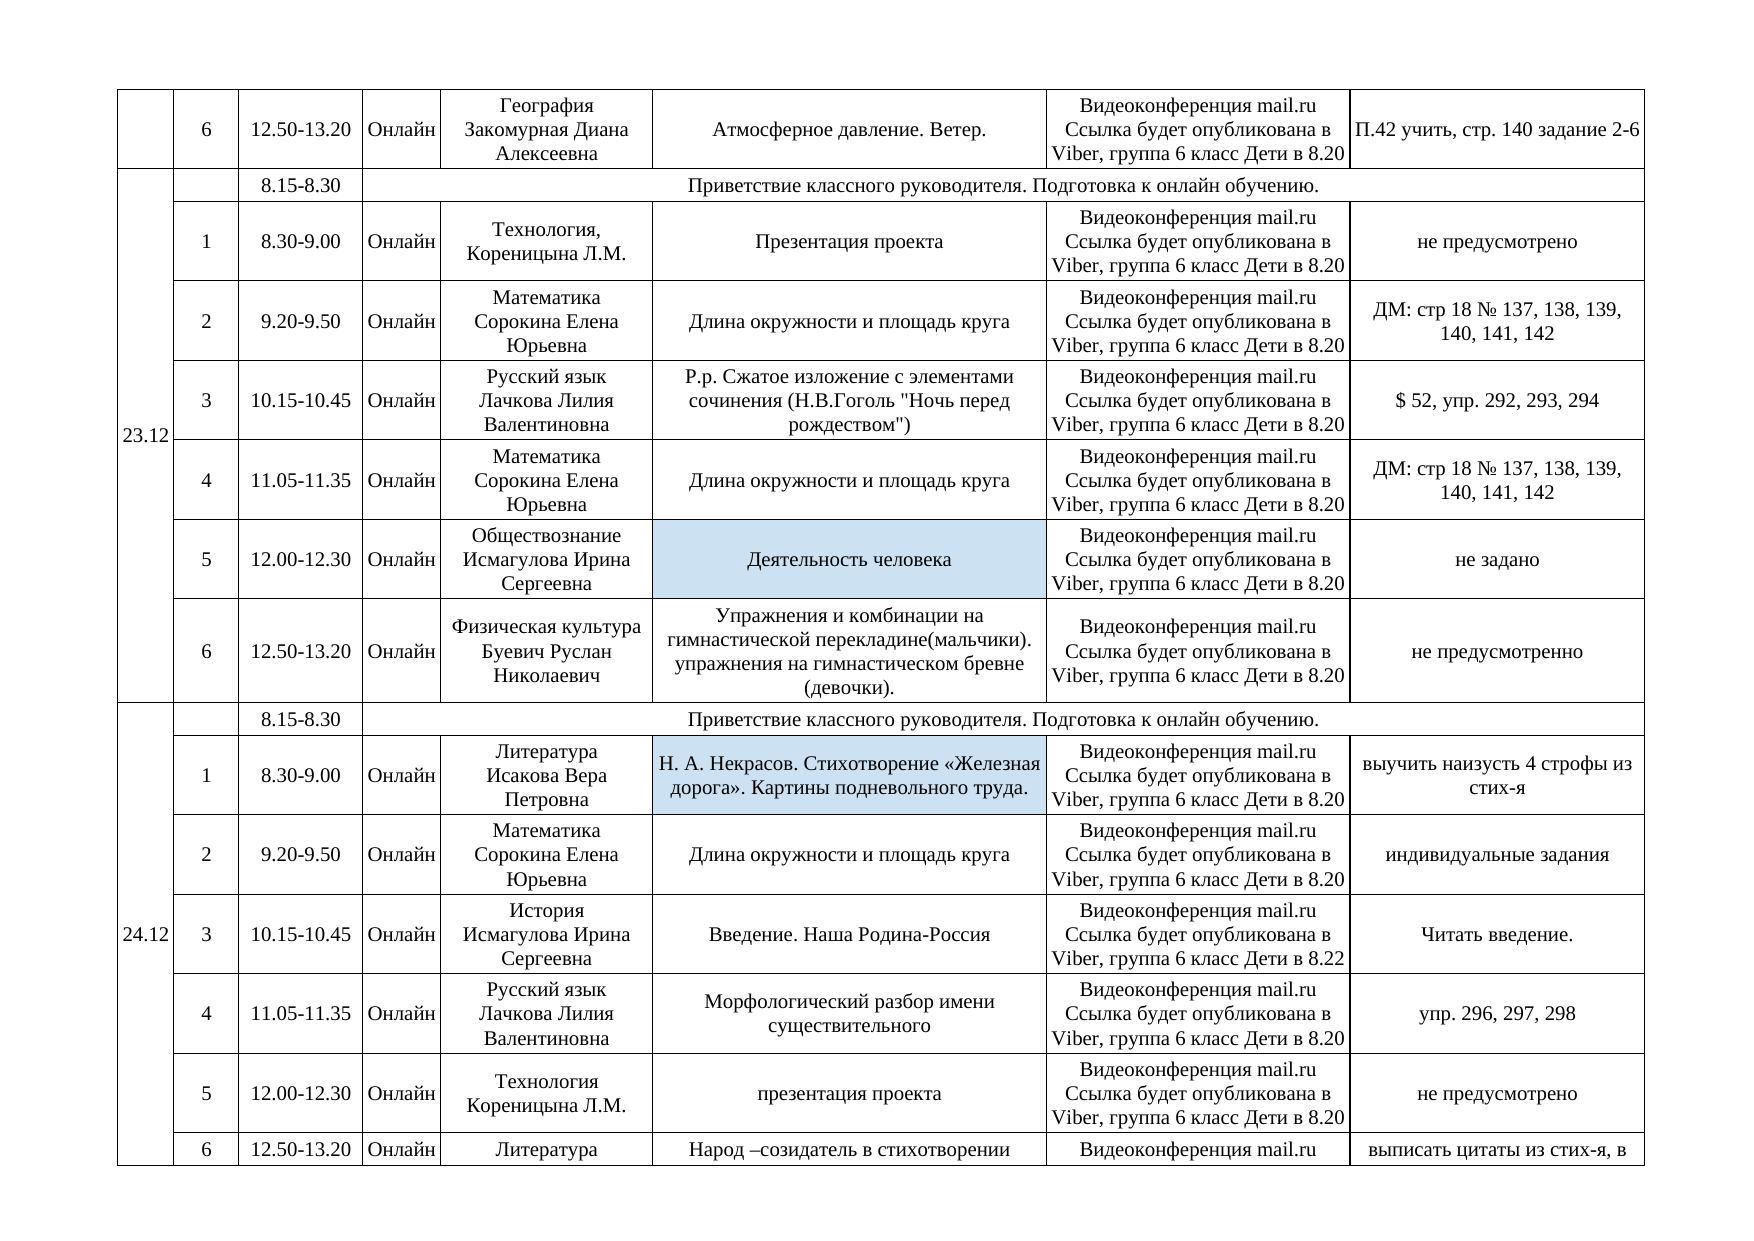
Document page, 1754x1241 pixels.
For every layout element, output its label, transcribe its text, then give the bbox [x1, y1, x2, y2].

table_cell Презентация проекта [653, 202, 1046, 280]
table_cell 5 [174, 520, 238, 598]
table_cell Длина окружности и площадь круга [653, 815, 1046, 894]
table_cell выучить наизусть 4 строфы из стих-я [1351, 736, 1644, 814]
table_cell География Закомурная Диана Алексеевна [441, 90, 652, 168]
table_cell 2 [174, 815, 238, 894]
table_cell Видеоконференция mail.ru Cсылка будет опубликована в Viber, группа 6 класс Дети в 8.20 [1047, 440, 1349, 519]
table_cell Технология Кореницына Л.М. [441, 1054, 652, 1132]
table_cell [653, 1133, 1046, 1165]
table_cell 11.05-11.35 [239, 440, 362, 519]
table_cell 8.15-8.30 [239, 703, 362, 735]
table_cell Видеоконференция mail.ru Cсылка будет опубликована в Viber, группа 6 класс Дети в 8.22 [1047, 895, 1349, 973]
table_cell 12.50-13.20 [239, 1133, 362, 1165]
table_cell Онлайн [363, 974, 440, 1053]
table_cell Онлайн [363, 1133, 440, 1165]
table_cell Онлайн [363, 90, 440, 168]
table_cell Технология, Кореницына Л.М. [441, 202, 652, 280]
table_cell 24.12 [118, 703, 173, 1165]
table_cell не предусмотренно [1351, 599, 1644, 702]
table_cell 1 [174, 736, 238, 814]
table_cell 9.20-9.50 [239, 281, 362, 360]
table_cell 1 [174, 202, 238, 280]
table_cell Видеоконференция mail.ru Cсылка будет опубликована в Viber, группа 6 класс Дети в 8.20 [1047, 361, 1349, 439]
table_cell Онлайн [363, 599, 440, 702]
table_cell Приветствие классного руководителя. Подготовка к онлайн обучению. [363, 703, 1644, 735]
table_cell 8.30-9.00 [239, 202, 362, 280]
table_cell презентация проекта [653, 1054, 1046, 1132]
table_cell Онлайн [363, 520, 440, 598]
table_cell не задано [1351, 520, 1644, 598]
table_cell Длина окружности и площадь круга [653, 281, 1046, 360]
table_cell 9.20-9.50 [239, 815, 362, 894]
table_cell 8.15-8.30 [239, 169, 362, 201]
table_cell Математика Сорокина Елена Юрьевна [441, 815, 652, 894]
table_cell Литература Исакова Вера Петровна [441, 736, 652, 814]
table_cell 4 [174, 974, 238, 1053]
table_cell Видеоконференция mail.ru Cсылка будет опубликована в Viber, группа 6 класс Дети в 8.20 [1047, 520, 1349, 598]
table_cell 23.12 [118, 169, 173, 702]
table_cell Онлайн [363, 361, 440, 439]
table_cell Введение. Наша Родина-Россия [653, 895, 1046, 973]
table_cell упр. 296, 297, 298 [1351, 974, 1644, 1053]
table_cell Морфологический разбор имени существительного [653, 974, 1046, 1053]
table_cell П.42 учить, стр. 140 задание 2-6 [1351, 90, 1644, 168]
table_cell Русский язык Лачкова Лилия Валентиновна [441, 361, 652, 439]
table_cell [1047, 90, 1349, 168]
table_cell 10.15-10.45 [239, 361, 362, 439]
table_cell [1047, 1133, 1349, 1165]
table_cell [441, 1133, 652, 1165]
table_cell История Исмагулова Ирина Сергеевна [441, 895, 652, 973]
table_cell 12.50-13.20 [239, 599, 362, 702]
table_cell Русский язык Лачкова Лилия Валентиновна [441, 974, 652, 1053]
table_cell Р.р. Сжатое изложение с элементами сочинения (Н.В.Гоголь "Ночь перед рождеством") [653, 361, 1046, 439]
table_cell 12.00-12.30 [239, 1054, 362, 1132]
table_cell 3 [174, 361, 238, 439]
table_cell Упражнения и комбинации на гимнастической перекладине(мальчики). упражнения на гимнастическом бревне (девочки). [653, 599, 1046, 702]
table_cell Приветствие классного руководителя. Подготовка к онлайн обучению. [363, 169, 1644, 201]
table_cell Физическая культура Буевич Руслан Николаевич [441, 599, 652, 702]
table_cell не предусмотрено [1351, 1054, 1644, 1132]
table_cell Видеоконференция mail.ru Cсылка будет опубликована в Viber, группа 6 класс Дети в 8.20 [1047, 281, 1349, 360]
table_cell Длина окружности и площадь круга [653, 440, 1046, 519]
table_cell Математика Сорокина Елена Юрьевна [441, 281, 652, 360]
table_cell 4 [174, 440, 238, 519]
table_cell Видеоконференция mail.ru Cсылка будет опубликована в Viber, группа 6 класс Дети в 8.20 [1047, 815, 1349, 894]
table_cell Видеоконференция mail.ru Cсылка будет опубликована в Viber, группа 6 класс Дети в 8.20 [1047, 974, 1349, 1053]
table_cell [174, 169, 238, 201]
table_cell Видеоконференция mail.ru Cсылка будет опубликована в Viber, группа 6 класс Дети в 8.20 [1047, 202, 1349, 280]
table_cell 12.00-12.30 [239, 520, 362, 598]
table_cell Онлайн [363, 202, 440, 280]
table_cell Н. А. Некрасов. Стихотворение «Железная дорога». Картины подневольного труда. [653, 736, 1046, 814]
table_cell 10.15-10.45 [239, 895, 362, 973]
table_cell Онлайн [363, 895, 440, 973]
table_cell 11.05-11.35 [239, 974, 362, 1053]
table_cell Математика Сорокина Елена Юрьевна [441, 440, 652, 519]
table_cell $ 52, упр. 292, 293, 294 [1351, 361, 1644, 439]
table_cell 5 [174, 1054, 238, 1132]
table_cell Читать введение. [1351, 895, 1644, 973]
table_cell Видеоконференция mail.ru Cсылка будет опубликована в Viber, группа 6 класс Дети в 8.20 [1047, 599, 1349, 702]
table_cell Атмосферное давление. Ветер. [653, 90, 1046, 168]
table_cell Онлайн [363, 815, 440, 894]
table_cell 6 [174, 599, 238, 702]
table_cell Онлайн [363, 440, 440, 519]
table_cell 2 [174, 281, 238, 360]
table_cell 8.30-9.00 [239, 736, 362, 814]
table_cell Видеоконференция mail.ru Cсылка будет опубликована в Viber, группа 6 класс Дети в 8.20 [1047, 1054, 1349, 1132]
table_cell 3 [174, 895, 238, 973]
table_cell 6 [174, 90, 238, 168]
table_cell Онлайн [363, 736, 440, 814]
table_cell Обществознание Исмагулова Ирина Сергеевна [441, 520, 652, 598]
table_cell ДМ: стр 18 № 137, 138, 139, 140, 141, 142 [1351, 440, 1644, 519]
table_cell Видеоконференция mail.ru Cсылка будет опубликована в Viber, группа 6 класс Дети в 8.20 [1047, 736, 1349, 814]
table_cell Деятельность человека [653, 520, 1046, 598]
table_cell 12.50-13.20 [239, 90, 362, 168]
table_cell ДМ: стр 18 № 137, 138, 139, 140, 141, 142 [1351, 281, 1644, 360]
table_cell Онлайн [363, 1054, 440, 1132]
table_cell индивидуальные задания [1351, 815, 1644, 894]
table_cell 6 [174, 1133, 238, 1165]
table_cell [1351, 1133, 1644, 1165]
table_cell не предусмотрено [1351, 202, 1644, 280]
table_cell [174, 703, 238, 735]
table_cell Онлайн [363, 281, 440, 360]
